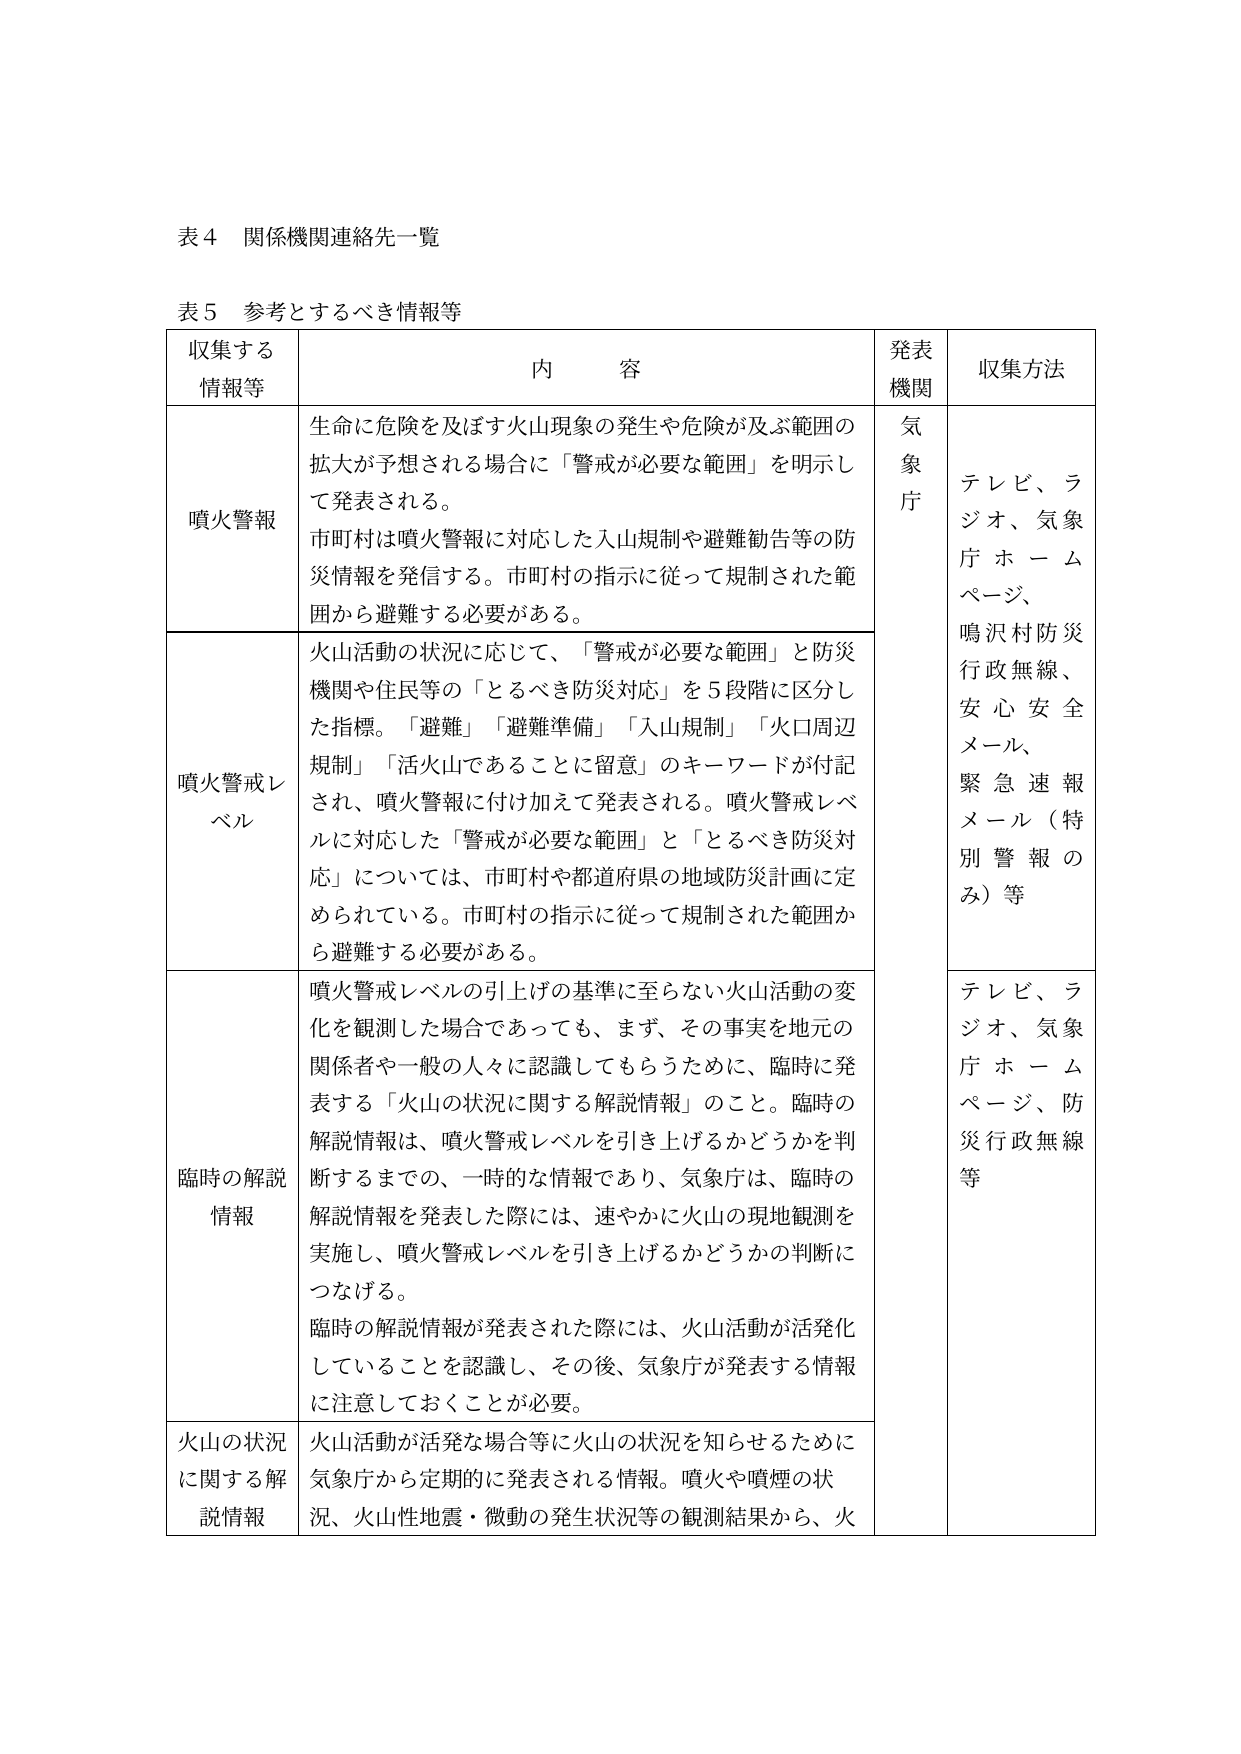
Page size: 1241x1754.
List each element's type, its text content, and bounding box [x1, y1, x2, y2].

table_header 収集方法 [948, 330, 1095, 405]
table_cell 生命に危険を及ぼす火山現象の発生や危険が及ぶ範囲の拡大が予想される場合に「警戒が必要な範囲」を明示して発表される。 市町村は噴火警報に対応した入山規制や避難勧告等の防災情報を発信する。市町村の指示に従って規制された範囲から避難する必要がある。 [299, 406, 874, 631]
table_cell 噴火警戒レベル [167, 633, 298, 970]
table_cell 火山の状況に関する解説情報 [167, 1422, 298, 1534]
table_cell 臨時の解説情報 [167, 971, 298, 1421]
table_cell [299, 1422, 874, 1534]
table_cell 噴火警報 [167, 406, 298, 631]
table_cell テレビ、ラジオ、気象庁ホームページ、防災行政無線等 [948, 971, 1095, 1534]
table_cell 火山活動の状況に応じて、「警戒が必要な範囲」と防災機関や住民等の「とるべき防災対応」を５段階に区分した指標。「避難」「避難準備」「入山規制」「火口周辺規制」「活火山であることに留意」のキーワードが付記され、噴火警報に付け加えて発表される。噴火警戒レベルに対応した「警戒が必要な範囲」と「とるべき防災対応」については、市町村や都道府県の地域防災計画に定められている。市町村の指示に従って規制された範囲から避難する必要がある。 [299, 633, 874, 970]
table_header 内 容 [299, 330, 874, 405]
table_cell 噴火警戒レベルの引上げの基準に至らない火山活動の変化を観測した場合であっても、まず、その事実を地元の関係者や一般の人々に認識してもらうために、臨時に発表する「火山の状況に関する解説情報」のこと。臨時の解説情報は、噴火警戒レベルを引き上げるかどうかを判断するまでの、一時的な情報であり、気象庁は、臨時の解説情報を発表した際には、速やかに火山の現地観測を実施し、噴火警戒レベルを引き上げるかどうかの判断につなげる。 臨時の解説情報が発表された際には、火山活動が活発化していることを認識し、その後、気象庁が発表する情報に注意しておくことが必要。 [299, 971, 874, 1421]
table_cell テレビ、ラジオ、気象庁ホームページ、 鳴沢村防災行政無線、安心安全メール、 緊急速報メール（特別警報のみ）等 [948, 406, 1095, 970]
table_header 収集する 情報等 [167, 330, 298, 405]
table_header 発表機関 [875, 330, 947, 405]
text 表４ 関係機関連絡先一覧 [177, 217, 1063, 254]
text 表５ 参考とするべき情報等 [177, 292, 1063, 329]
table_cell 気 象 庁 [875, 406, 947, 1534]
